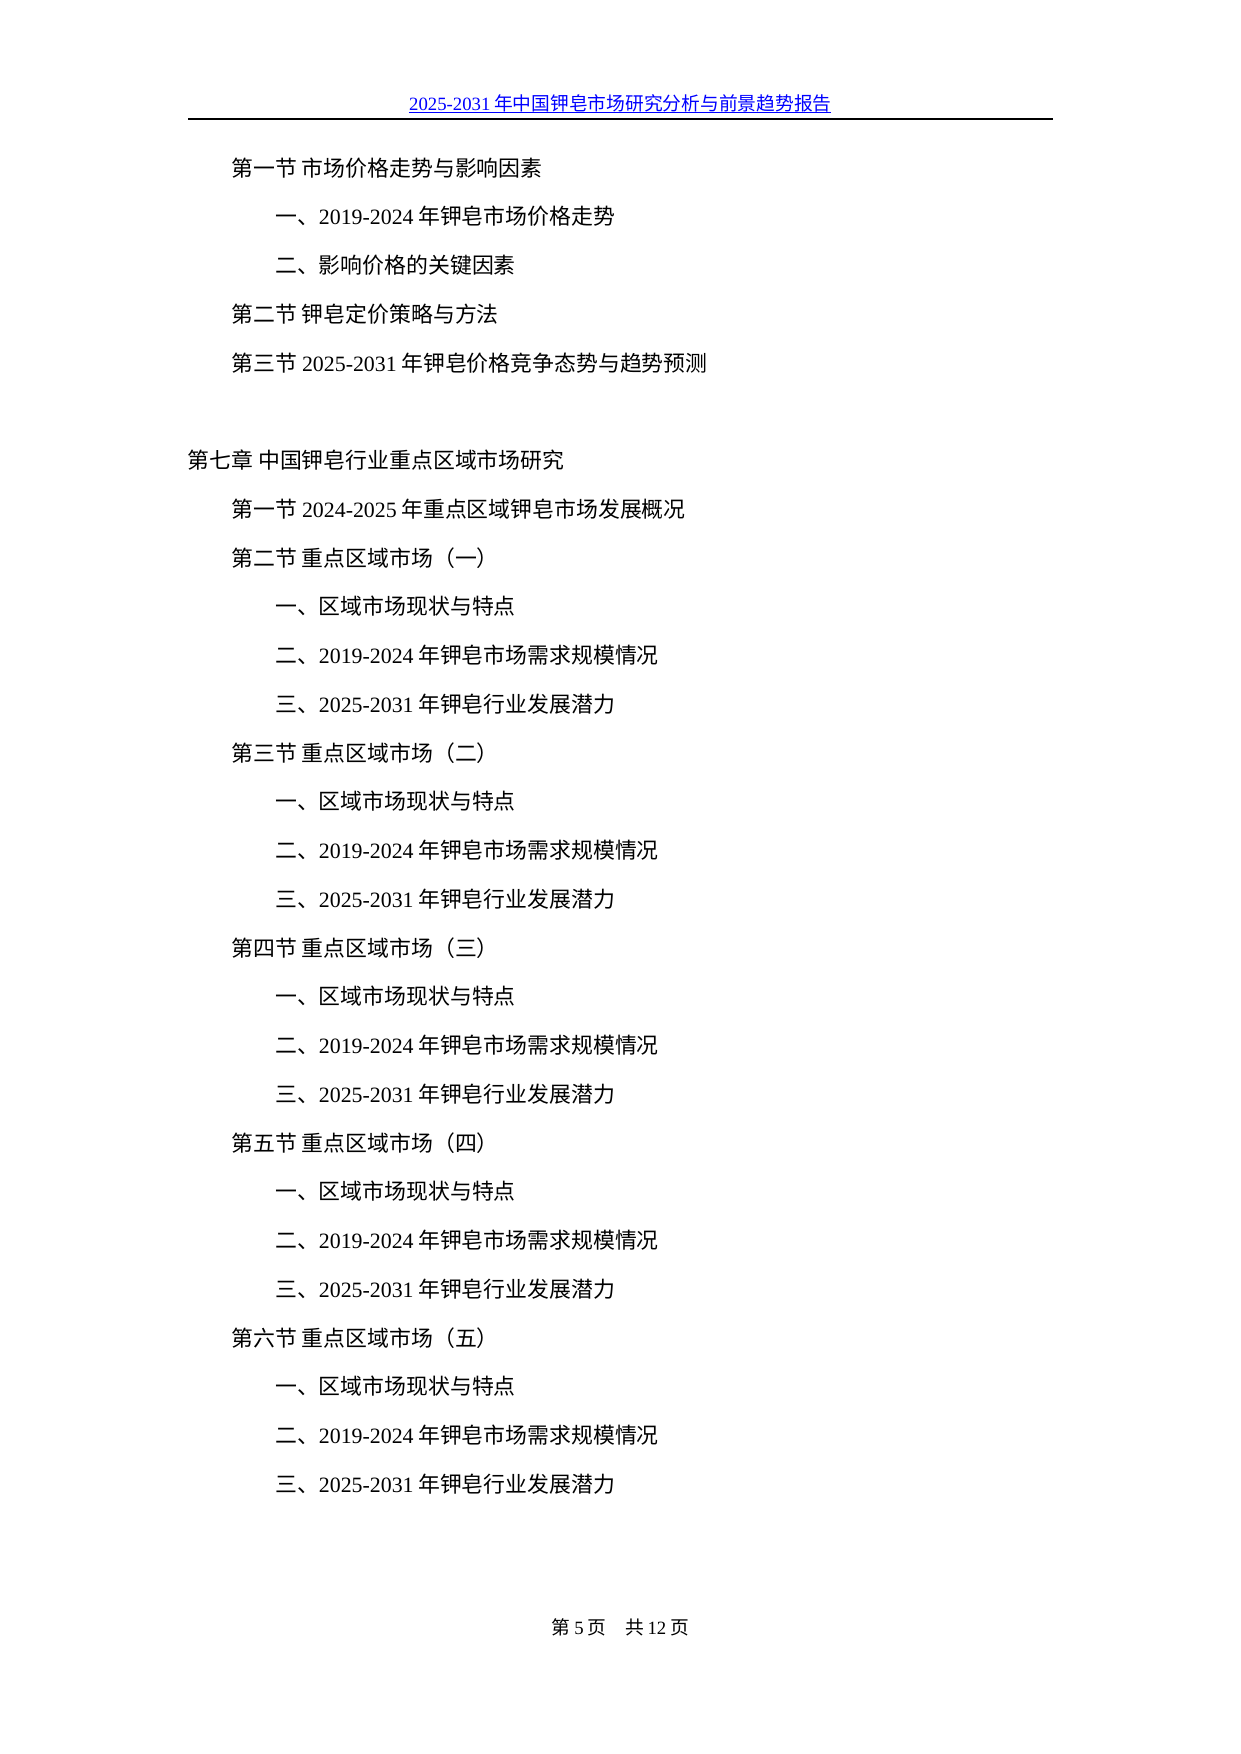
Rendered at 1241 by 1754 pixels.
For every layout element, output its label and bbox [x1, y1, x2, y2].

text [187, 150, 1053, 1499]
